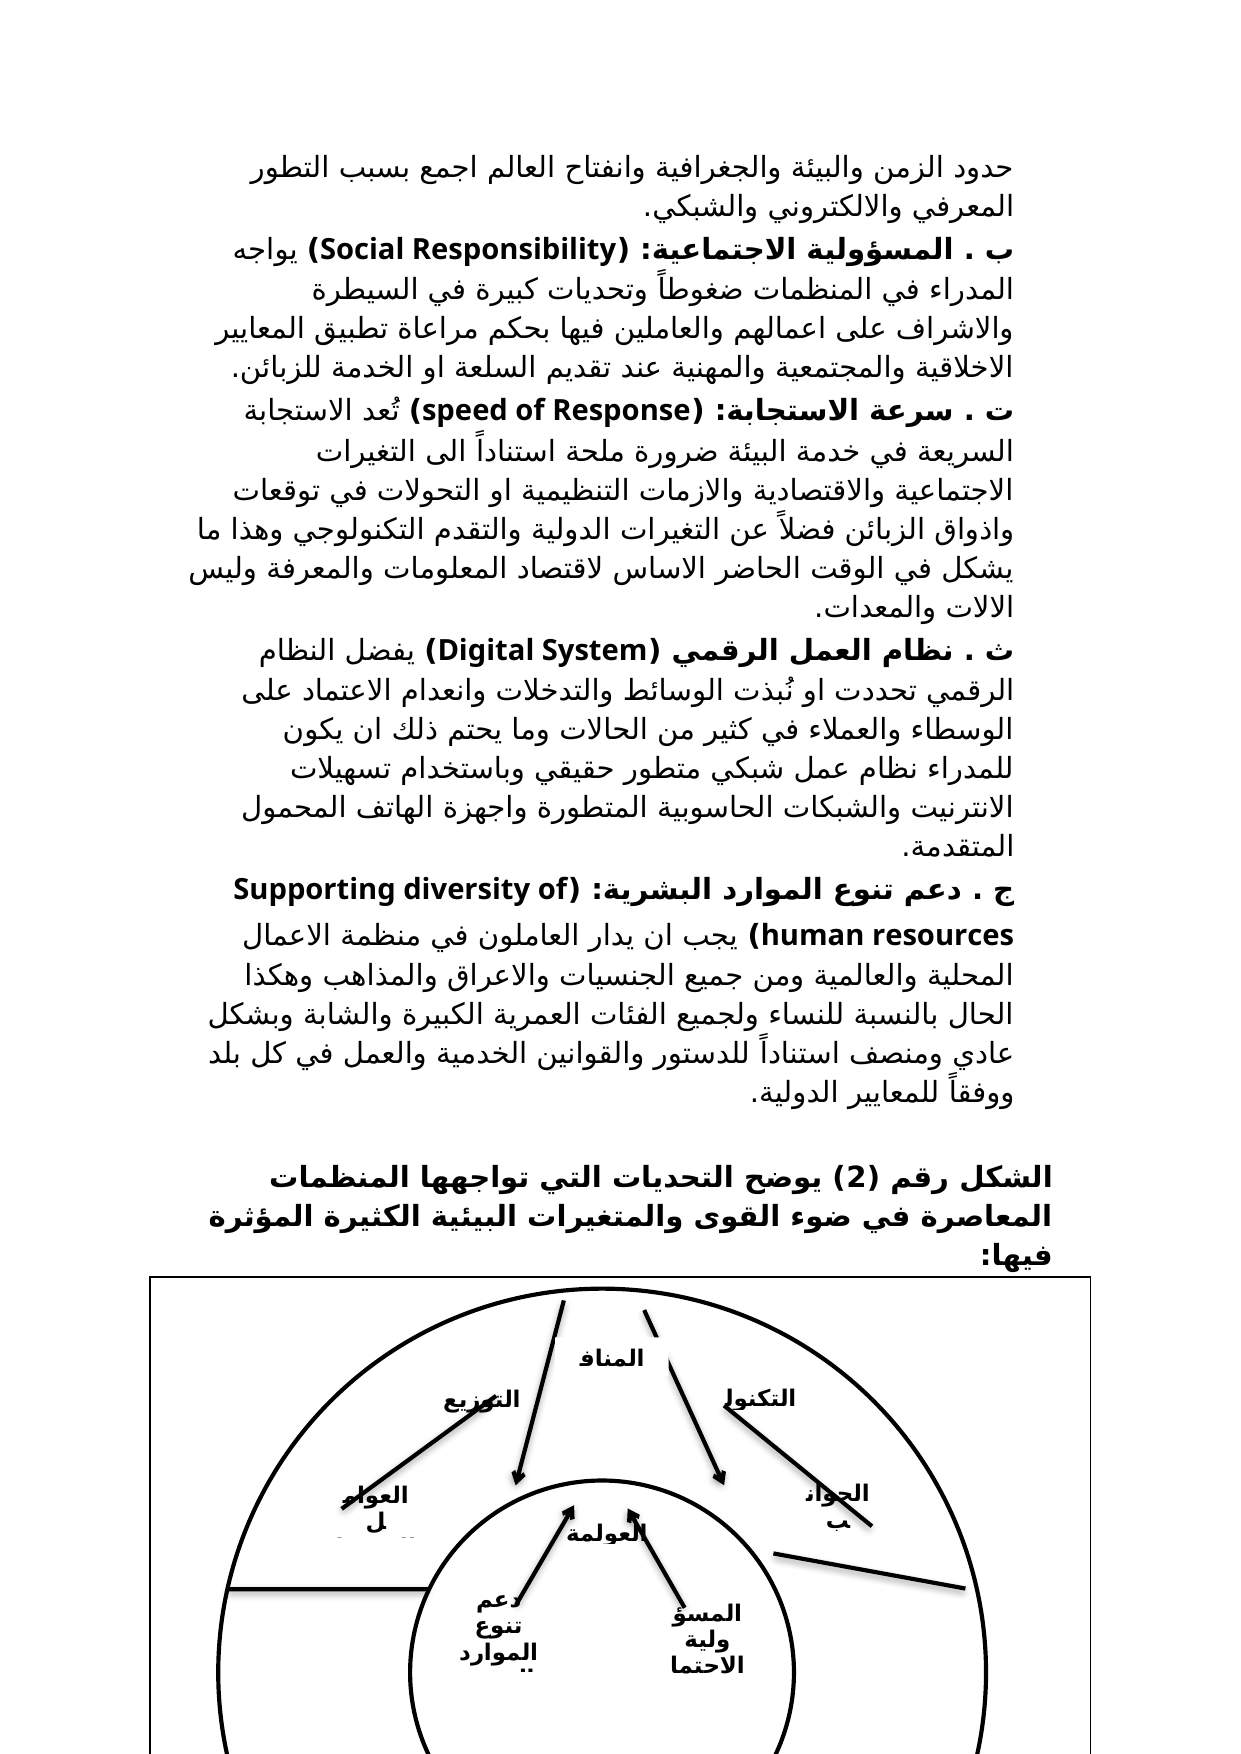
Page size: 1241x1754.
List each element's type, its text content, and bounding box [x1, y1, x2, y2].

text الشكل رقم (2) يوضح التحديات التي تواجهها المنظمات المعاصرة في ضوء القوى والمتغيرات البيئية الكثيرة المؤثرة فيها: [187, 1160, 1053, 1272]
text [187, 150, 1014, 223]
text ت . سرعة الاستجابة: (speed of Response) تُعد الاستجابة السريعة في خدمة البيئة ضرورة ملحة استناداً الى التغيرات الاجتماعية والاقتصادية والازمات التنظيمية او التحولات في توقعات واذواق الزبائن فضلاً عن التغيرات الدولية والتقدم التكنولوجي وهذا ما يشكل في الوقت الحاضر الاساس لاقتصاد المعلومات والمعرفة وليس الالات والمعدات. [187, 389, 1014, 624]
text ب . المسؤولية الاجتماعية: (Social Responsibility) يواجه المدراء في المنظمات ضغوطاً وتحديات كبيرة في السيطرة والاشراف على اعمالهم والعاملين فيها بحكم مراعاة تطبيق المعايير الاخلاقية والمجتمعية والمهنية عند تقديم السلعة او الخدمة للزبائن. [187, 228, 1014, 384]
text ث . نظام العمل الرقمي (Digital System) يفضل النظام الرقمي تحددت او نُبذت الوسائط والتدخلات وانعدام الاعتماد على الوسطاء والعملاء في كثير من الحالات وما يحتم ذلك ان يكون للمدراء نظام عمل شبكي متطور حقيقي وباستخدام تسهيلات الانترنيت والشبكات الحاسوبية المتطورة واجهزة الهاتف المحمول المتقدمة. [187, 629, 1014, 863]
text ج . دعم تنوع الموارد البشرية: (Supporting diversity of human resources) يجب ان يدار العاملون في منظمة الاعمال المحلية والعالمية ومن جميع الجنسيات والاعراق والمذاهب وهكذا الحال بالنسبة للنساء ولجميع الفئات العمرية الكبيرة والشابة وبشكل عادي ومنصف استناداً للدستور والقوانين الخدمية والعمل في كل بلد ووفقاً للمعايير الدولية. [187, 868, 1014, 1109]
